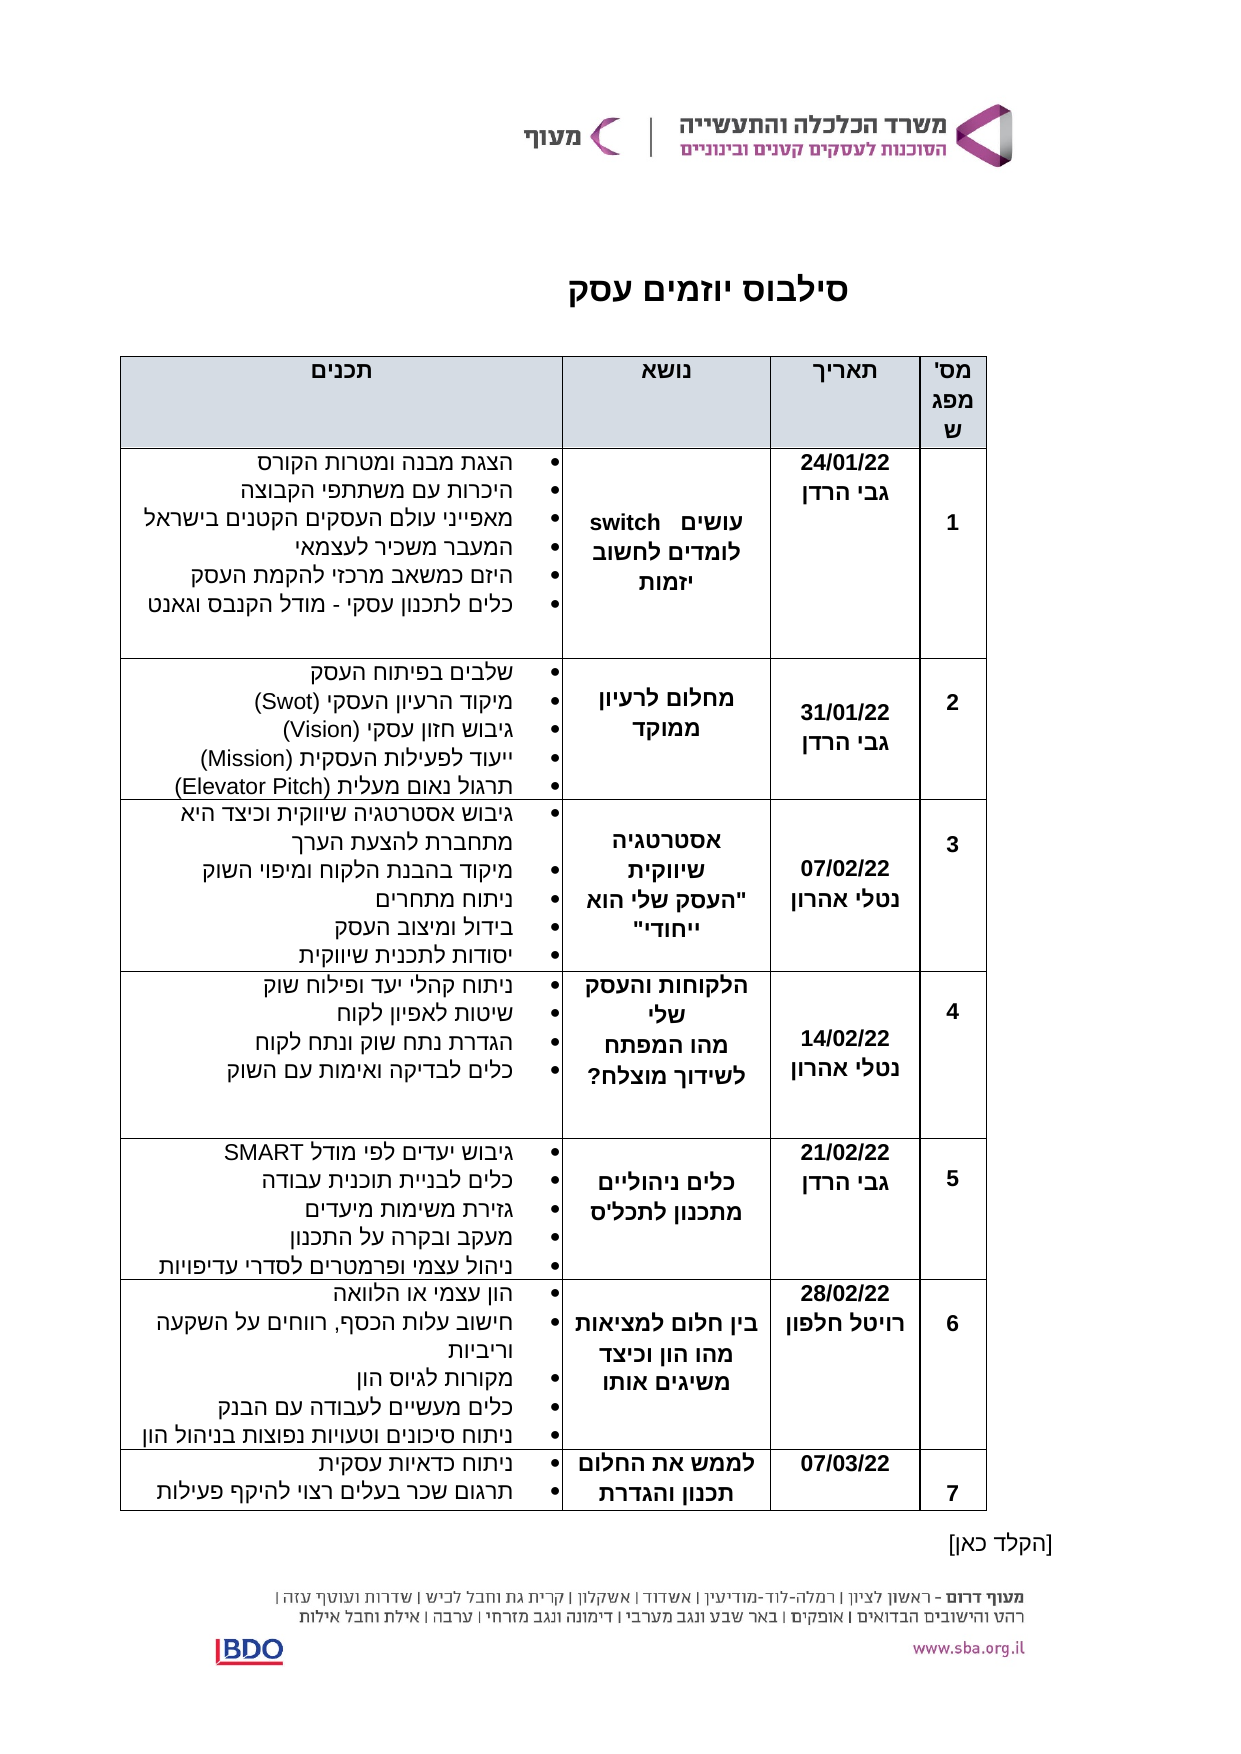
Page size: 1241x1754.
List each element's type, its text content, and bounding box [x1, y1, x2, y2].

table_cell 5 [921, 1139, 986, 1279]
table_cell 6 [921, 1280, 986, 1449]
table_cell עושים switch לומדים לחשוב יזמות [563, 449, 770, 658]
table_cell ניתוח קהלי יעד ופילוח שוק שיטות לאפיון לקוח הגדרת נתח שוק ונתח לקוח כלים לבדיקה ואימות עם השוק [121, 972, 562, 1138]
table_header תאריך [771, 357, 919, 447]
table_cell 07/02/22 נטלי אהרון [771, 800, 919, 971]
table_cell ניתוח כדאיות עסקית תרגום שכר בעלים רצוי להיקף פעילות תרגום יעדי מכירות להיקף השקעה תקופת ההרצה - עקרונות וההשלכות [121, 1450, 562, 1510]
table_cell הון עצמי או הלוואה חישוב עלות הכסף, רווחים על השקעה וריביות מקורות לגיוס הון כלים מעשיים לעבודה עם הבנק ניתוח סיכונים וטעויות נפוצות בניהול הון [121, 1280, 562, 1449]
picture [187, 1556, 1053, 1681]
table_cell 24/01/22 גבי הרדן [771, 449, 919, 658]
table_cell כלים ניהוליים מתכנון לתכל'ס [563, 1139, 770, 1279]
table_cell 7 [921, 1450, 986, 1510]
table_cell הצגת מבנה ומטרות הקורס היכרות עם משתתפי הקבוצה מאפייני עולם העסקים הקטנים בישראל המעבר משכיר לעצמאי היזם כמשאב מרכזי להקמת העסק כלים לתכנון עסקי - מודל הקנבס וגאנט [121, 449, 562, 658]
table_cell גיבוש אסטרטגיה שיווקית וכיצד היא מתחברת להצעת הערך מיקוד בהבנת הלקוח ומיפוי השוק ניתוח מתחרים בידול ומיצוב העסק יסודות לתכנית שיווקית [121, 800, 562, 971]
table_cell הלקוחות והעסק שלי מהו המפתח לשידוך מוצלח? [563, 972, 770, 1138]
table_cell 2 [921, 659, 986, 799]
table_cell 4 [921, 972, 986, 1138]
table_cell שלבים בפיתוח העסק מיקוד הרעיון העסקי (Swot) גיבוש חזון עסקי (Vision) ייעוד לפעילות העסקית (Mission) תרגול נאום מעלית (Elevator Pitch) [121, 659, 562, 799]
table_cell 07/03/22 רויטל חלפון [771, 1450, 919, 1510]
table_cell 21/02/22 גבי הרדן [771, 1139, 919, 1279]
table_cell אסטרטגיה שיווקית "העסק שלי הוא ייחודי" [563, 800, 770, 971]
subtitle סילבוס יוזמים עסק [187, 270, 1053, 309]
table_cell 31/01/22 גבי הרדן [771, 659, 919, 799]
table_cell 1 [921, 449, 986, 658]
table_header מס' מפגש [921, 357, 986, 447]
table_cell 14/02/22 נטלי אהרון [771, 972, 919, 1138]
table_cell בין חלום למציאות מהו הון וכיצד משיגים אותו [563, 1280, 770, 1449]
table_cell גיבוש יעדים לפי מודל SMART כלים לבניית תוכנית עבודה גזירת משימות מיעדים מעקב ובקרה על התכנון ניהול עצמי ופרמטרים לסדרי עדיפויות [121, 1139, 562, 1279]
table_header נושא [563, 357, 770, 447]
table_cell 3 [921, 800, 986, 971]
table_cell 28/02/22 רויטל חלפון [771, 1280, 919, 1449]
picture [187, 73, 1053, 198]
table_header תכנים [121, 357, 562, 447]
table_cell מחלום לרעיון ממוקד [563, 659, 770, 799]
table_cell לממש את החלום תכנון והגדרת יעדים [563, 1450, 770, 1510]
